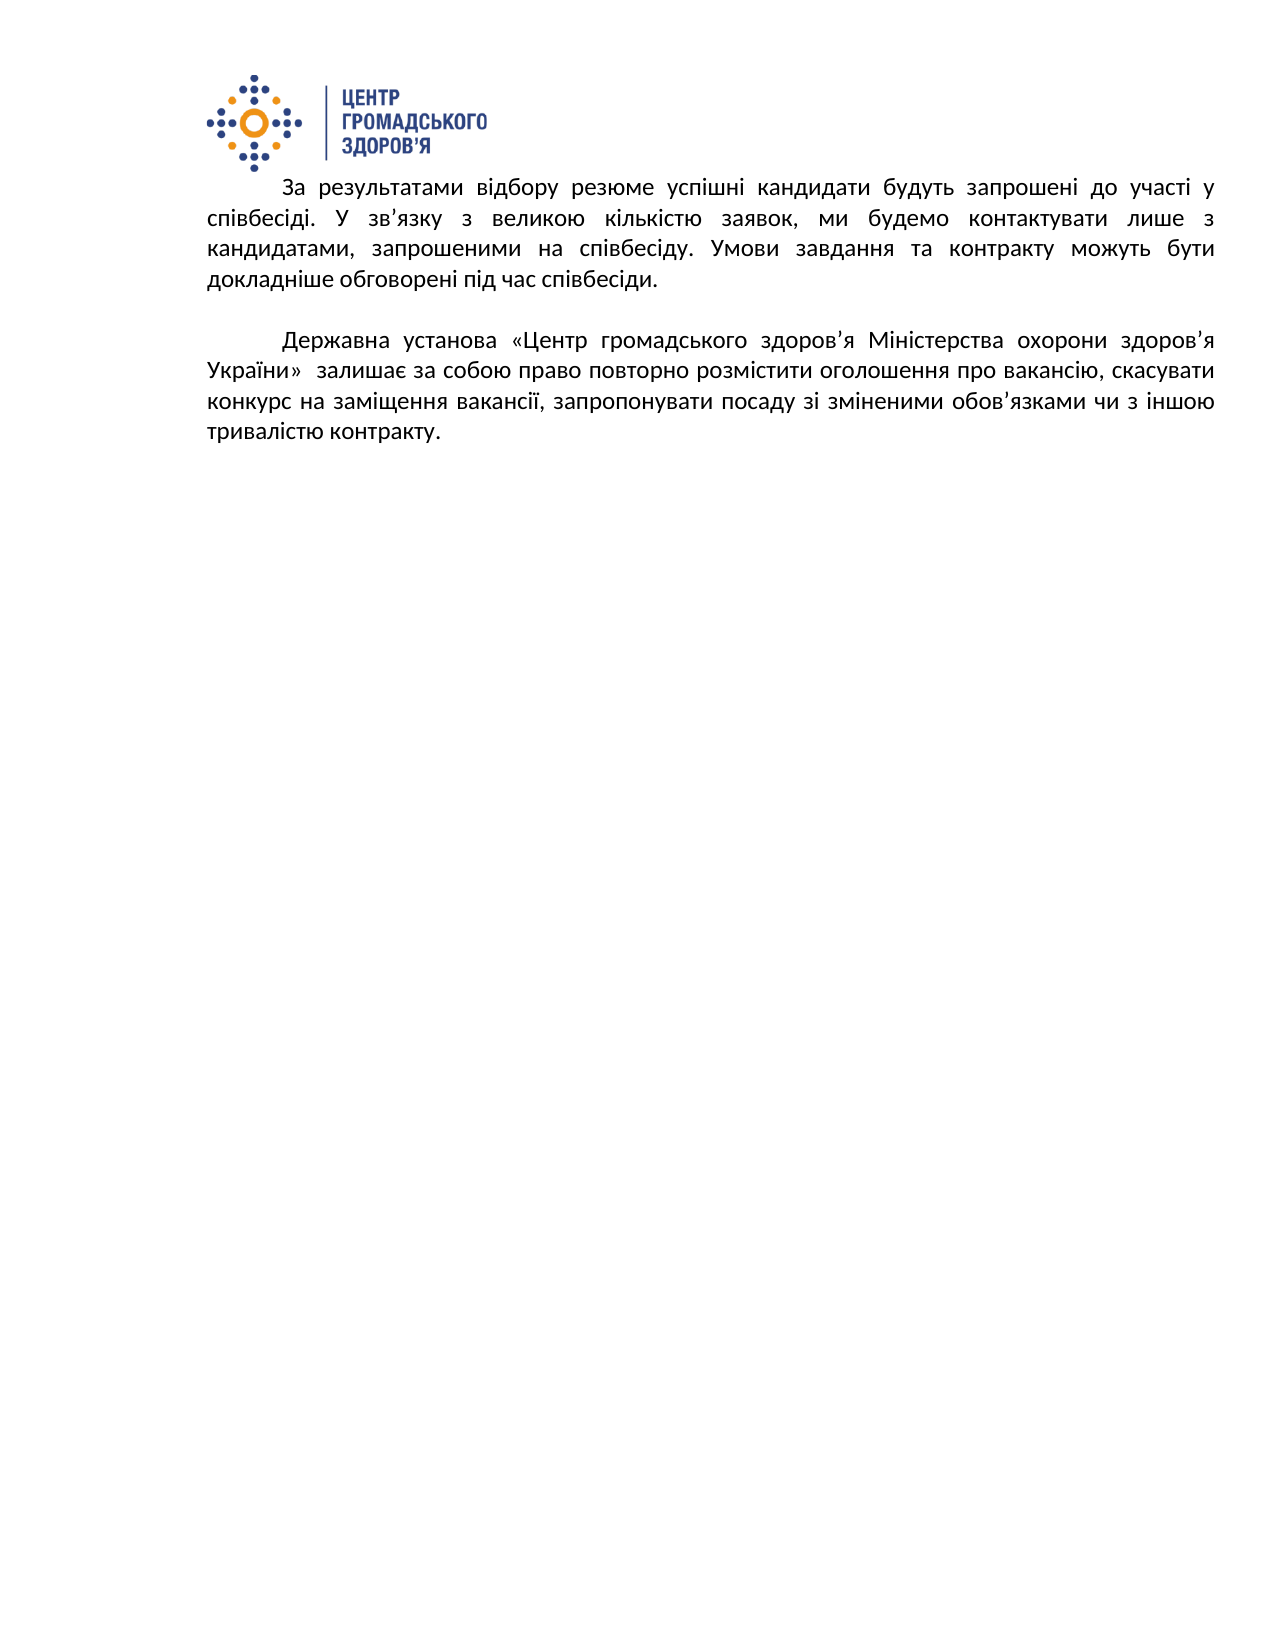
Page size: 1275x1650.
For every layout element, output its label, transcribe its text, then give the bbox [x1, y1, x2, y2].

text Державна установа «Центр громадського здоров’я Міністерства охорони здоров’я України» залишає за собою право повторно розмістити оголошення про вакансію, скасувати конкурс на заміщення вакансії, запропонувати посаду зі зміненими обов’язками чи з іншою тривалістю контракту. [207, 324, 1216, 446]
picture [206, 75, 487, 172]
text За результатами відбору резюме успішні кандидати будуть запрошені до участі у співбесіді. У зв’язку з великою кількістю заявок, ми будемо контактувати лише з кандидатами, запрошеними на співбесіду. Умови завдання та контракту можуть бути докладніше обговорені під час співбесіди. [207, 171, 1216, 293]
